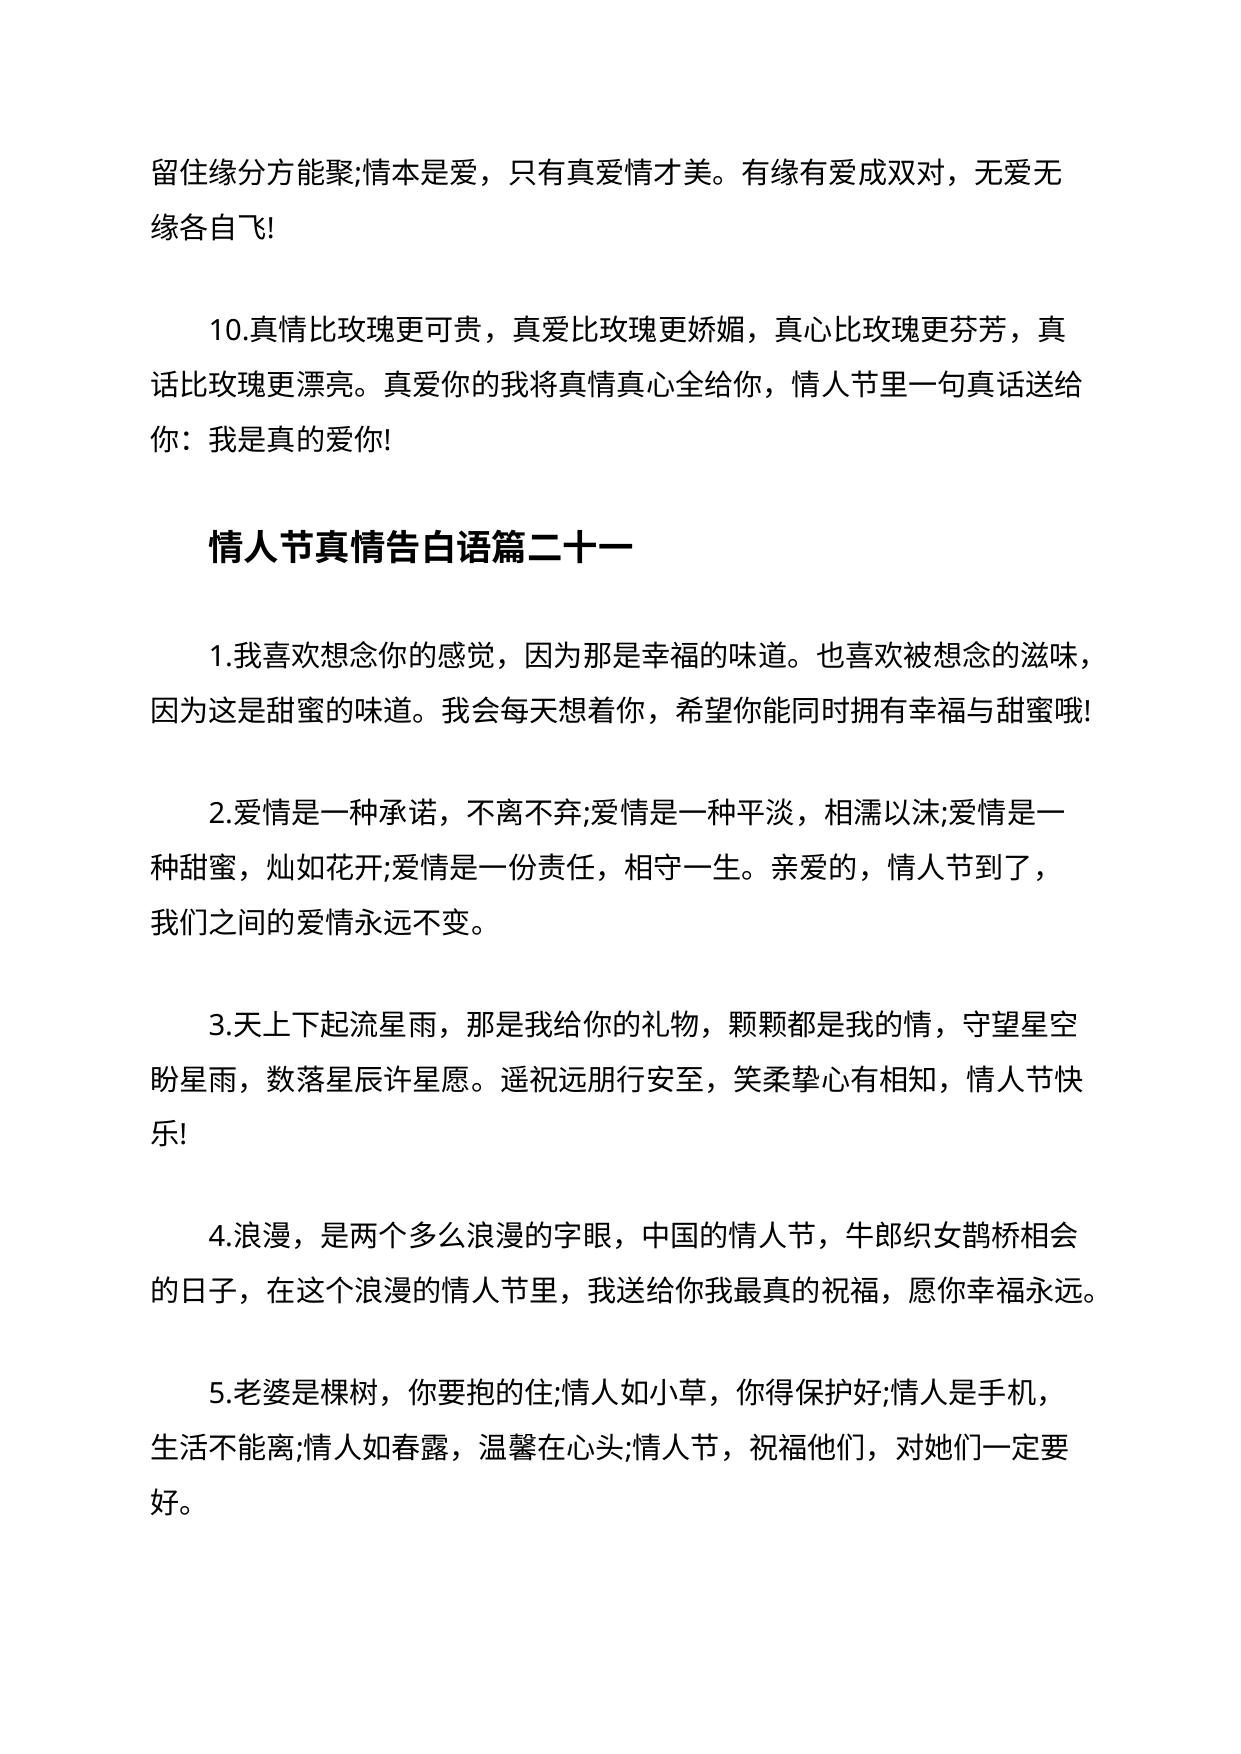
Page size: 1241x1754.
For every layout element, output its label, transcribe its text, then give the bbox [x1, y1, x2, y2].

text 1.我喜欢想念你的感觉，因为那是幸福的味道。也喜欢被想念的滋味，因为这是甜蜜的味道。我会每天想着你，希望你能同时拥有幸福与甜蜜哦! [150, 632, 1090, 730]
text 2.爱情是一种承诺，不离不弃;爱情是一种平淡，相濡以沫;爱情是一种甜蜜，灿如花开;爱情是一份责任，相守一生。亲爱的，情人节到了，我们之间的爱情永远不变。 [150, 789, 1090, 942]
text 3.天上下起流星雨，那是我给你的礼物，颗颗都是我的情，守望星空盼星雨，数落星辰许星愿。遥祝远朋行安至，笑柔挚心有相知，情人节快乐! [150, 1001, 1090, 1153]
text 5.老婆是棵树，你要抱的住;情人如小草，你得保护好;情人是手机，生活不能离;情人如春露，温馨在心头;情人节，祝福他们，对她们一定要好。 [150, 1370, 1090, 1522]
text 情人节真情告白语篇二十一 [150, 519, 1090, 570]
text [150, 150, 1090, 247]
text 4.浪漫，是两个多么浪漫的字眼，中国的情人节，牛郎织女鹊桥相会的日子，在这个浪漫的情人节里，我送给你我最真的祝福，愿你幸福永远。 [150, 1213, 1090, 1310]
text 10.真情比玫瑰更可贵，真爱比玫瑰更娇媚，真心比玫瑰更芬芳，真话比玫瑰更漂亮。真爱你的我将真情真心全给你，情人节里一句真话送给你：我是真的爱你! [150, 307, 1090, 459]
